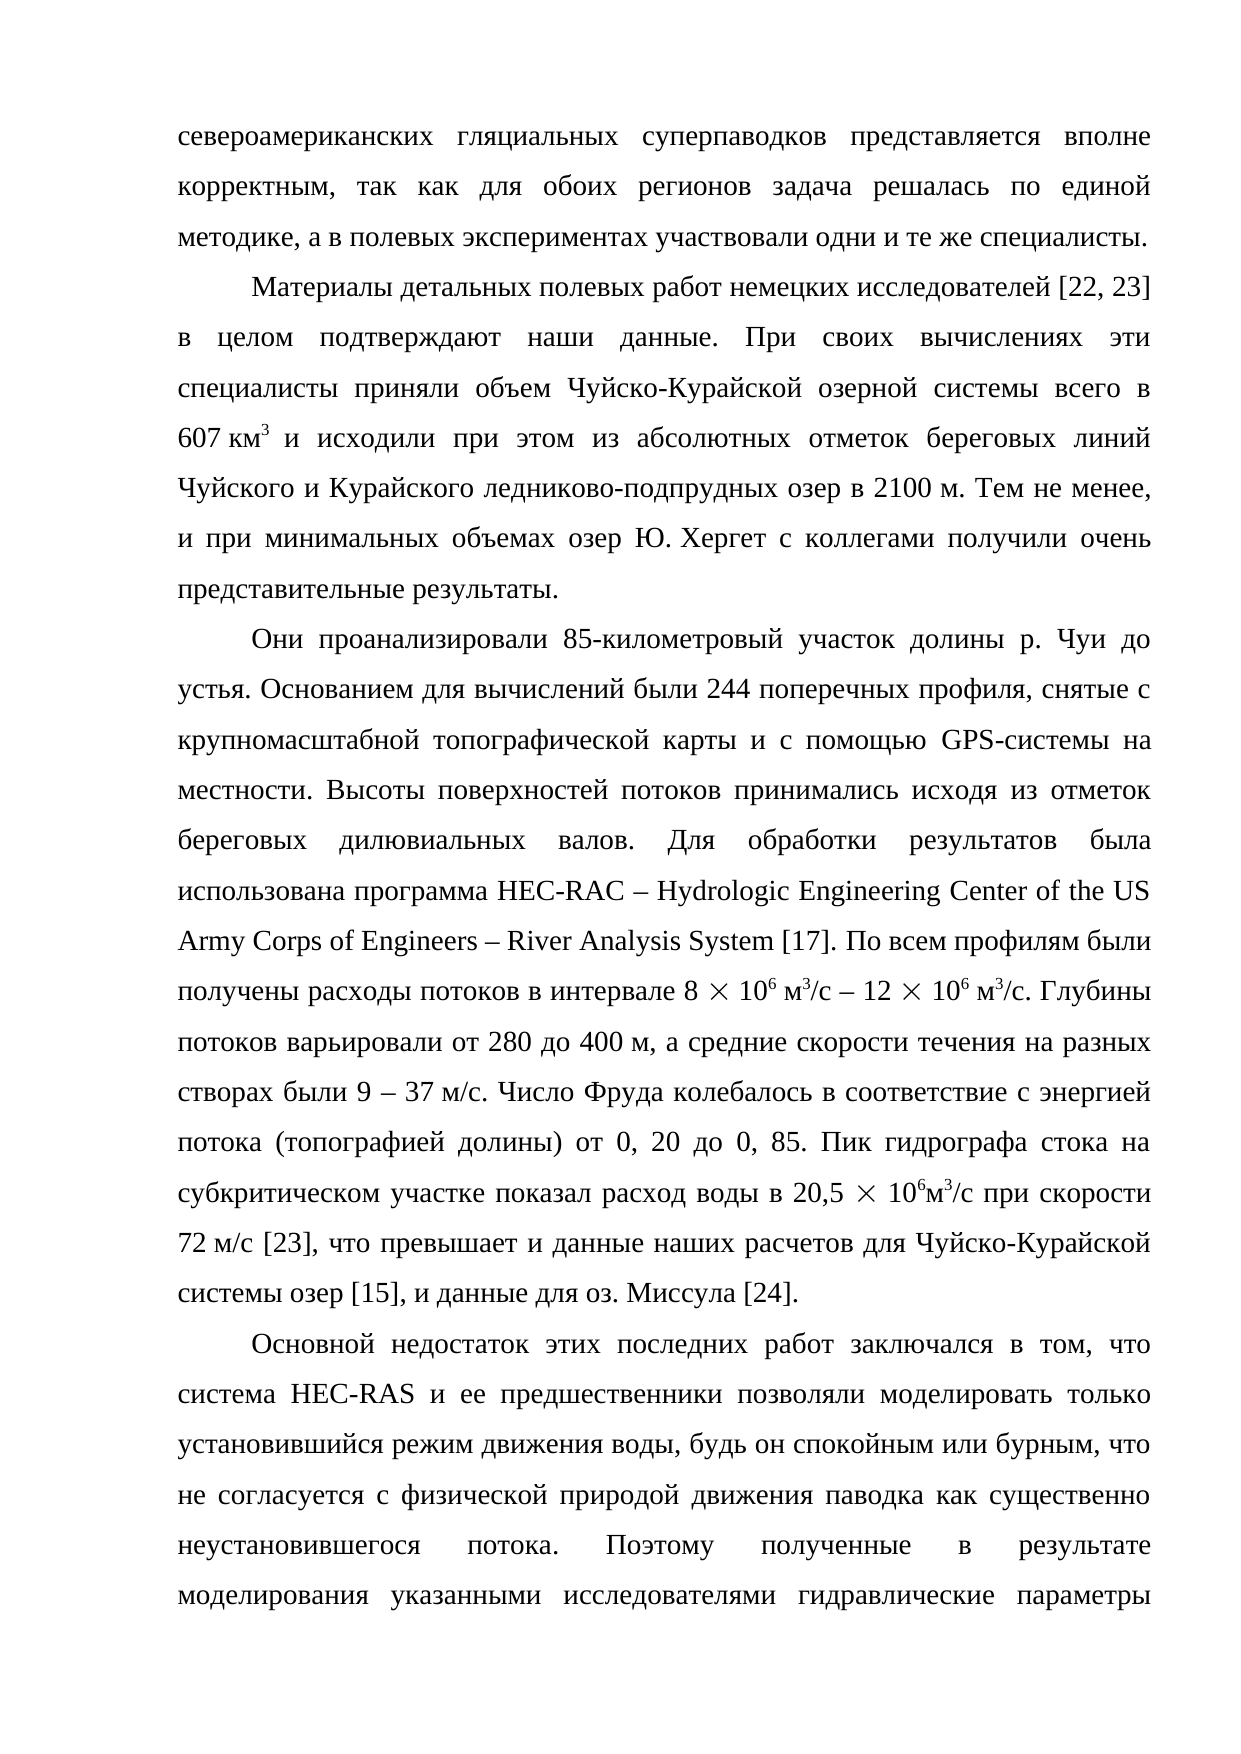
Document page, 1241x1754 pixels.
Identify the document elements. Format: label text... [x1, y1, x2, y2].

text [177, 1326, 1152, 1611]
text Они проанализировали 85-километровый участок долины р. Чуи до устья. Основанием для вычислений были 244 поперечных профиля, снятые с крупномасштабной топографической карты и с помощью GPS-системы на местности. Высоты поверхностей потоков принимались исходя из отметок береговых дилювиальных валов. Для обработки результатов была использована программа HEC-RAC – Hydrologic Engineering Center of the US Army Corps of Engineers – River Analysis System [17]. По всем профилям были получены расходы потоков в интервале 8 106 м3/с – 12 106 м3/с. Глубины потоков варьировали от 280 до 400 м, а средние скорости течения на разных створах были 9 – 37 м/с. Число Фруда колебалось в соответствие с энергией потока (топографией долины) от 0, 20 до 0, 85. Пик гидрографа стока на субкритическом участке показал расход воды в 20,5 106м3/с при скорости 72 м/с [23], что превышает и данные наших расчетов для Чуйско-Курайской системы озер [15], и данные для оз. Миссула [24]. [177, 621, 1152, 1309]
text Материалы детальных полевых работ немецких исследователей [22, 23] в целом подтверждают наши данные. При своих вычислениях эти специалисты приняли объем Чуйско-Курайской озерной системы всего в 607 км3 и исходили при этом из абсолютных отметок береговых линий Чуйского и Курайского ледниково-подпрудных озер в 2100 м. Тем не менее, и при минимальных объемах озер Ю. Хергет с коллегами получили очень представительные результаты. [177, 269, 1152, 604]
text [177, 118, 1152, 252]
